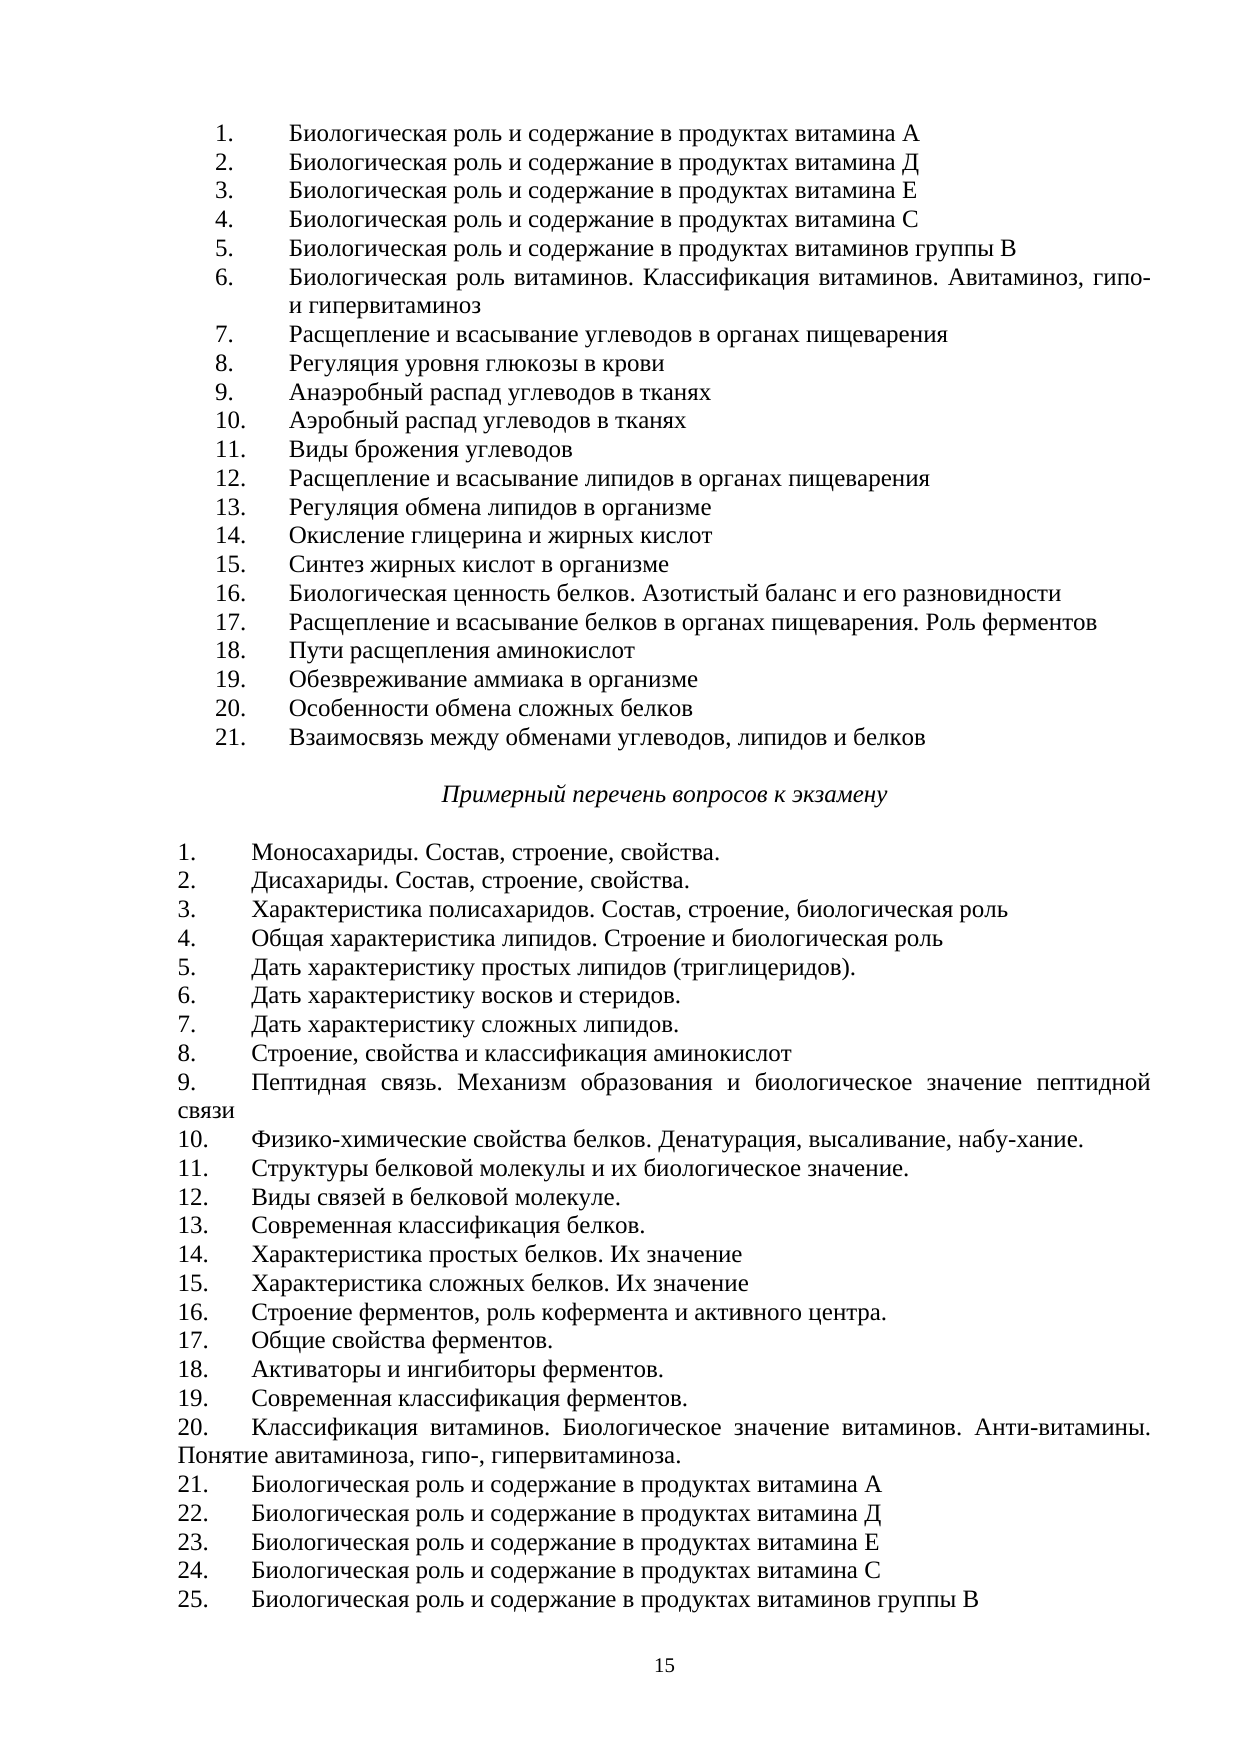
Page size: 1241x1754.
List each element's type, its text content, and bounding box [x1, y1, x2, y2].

text 18. Активаторы и ингибиторы ферментов. [177, 1354, 1152, 1383]
text 17. Общие свойства ферментов. [177, 1326, 1152, 1354]
text 21. Биологическая роль и содержание в продуктах витамина А [177, 1469, 1152, 1498]
list Биологическая роль и содержание в продуктах витамина Д [215, 147, 1152, 176]
text 14. Характеристика простых белков. Их значение [177, 1239, 1152, 1268]
text 4. Общая характеристика липидов. Строение и биологическая роль [177, 923, 1152, 952]
text 24. Биологическая роль и содержание в продуктах витамина С [177, 1556, 1152, 1584]
list Взаимосвязь между обменами углеводов, липидов и белков [215, 722, 1152, 751]
text 7. Дать характеристику сложных липидов. [177, 1009, 1152, 1038]
text 11. Структуры белковой молекулы и их биологическое значение. [177, 1153, 1152, 1182]
list Расщепление и всасывание углеводов в органах пищеварения [215, 319, 1152, 348]
list Биологическая роль витаминов. Классификация витаминов. Авитаминоз, гипо- и гипервитаминоз [215, 262, 1152, 319]
list Биологическая роль и содержание в продуктах витамина С [215, 204, 1152, 233]
list Окисление глицерина и жирных кислот [215, 521, 1152, 549]
text 25. Биологическая роль и содержание в продуктах витаминов группы В [177, 1584, 1152, 1613]
text 6. Дать характеристику восков и стеридов. [177, 981, 1152, 1009]
list Биологическая роль и содержание в продуктах витамина А [215, 118, 1152, 147]
list Синтез жирных кислот в организме [215, 549, 1152, 578]
list Регуляция уровня глюкозы в крови [215, 348, 1152, 377]
text 13. Современная классификация белков. [177, 1211, 1152, 1239]
list Биологическая ценность белков. Азотистый баланс и его разновидности [215, 578, 1152, 607]
text 19. Современная классификация ферментов. [177, 1383, 1152, 1412]
text 20. Классификация витаминов. Биологическое значение витаминов. Анти-витамины. Понятие авитаминоза, гипо-, гипервитаминоза. [177, 1412, 1152, 1469]
text 8. Строение, свойства и классификация аминокислот [177, 1038, 1152, 1067]
text Примерный перечень вопросов к экзамену [177, 779, 1152, 808]
text 5. Дать характеристику простых липидов (триглицеридов). [177, 952, 1152, 981]
list Расщепление и всасывание липидов в органах пищеварения [215, 463, 1152, 492]
list Регуляция обмена липидов в организме [215, 492, 1152, 521]
text 12. Виды связей в белковой молекуле. [177, 1182, 1152, 1211]
text 9. Пептидная связь. Механизм образования и биологическое значение пептидной связи [177, 1067, 1152, 1124]
list Обезвреживание аммиака в организме [215, 664, 1152, 693]
text 1. Моносахариды. Состав, строение, свойства. [177, 837, 1152, 866]
text 2. Дисахариды. Состав, строение, свойства. [177, 866, 1152, 894]
text 16. Строение ферментов, роль кофермента и активного центра. [177, 1297, 1152, 1326]
text 22. Биологическая роль и содержание в продуктах витамина Д [177, 1498, 1152, 1527]
list Анаэробный распад углеводов в тканях [215, 377, 1152, 406]
text 10. Физико-химические свойства белков. Денатурация, высаливание, набу-хание. [177, 1124, 1152, 1153]
list Биологическая роль и содержание в продуктах витаминов группы В [215, 233, 1152, 262]
text 15. Характеристика сложных белков. Их значение [177, 1268, 1152, 1297]
list Пути расщепления аминокислот [215, 636, 1152, 664]
list Биологическая роль и содержание в продуктах витамина Е [215, 176, 1152, 204]
text 23. Биологическая роль и содержание в продуктах витамина Е [177, 1527, 1152, 1556]
list Расщепление и всасывание белков в органах пищеварения. Роль ферментов [215, 607, 1152, 636]
list Особенности обмена сложных белков [215, 693, 1152, 722]
list Аэробный распад углеводов в тканях [215, 406, 1152, 434]
text 3. Характеристика полисахаридов. Состав, строение, биологическая роль [177, 894, 1152, 923]
list Виды брожения углеводов [215, 434, 1152, 463]
